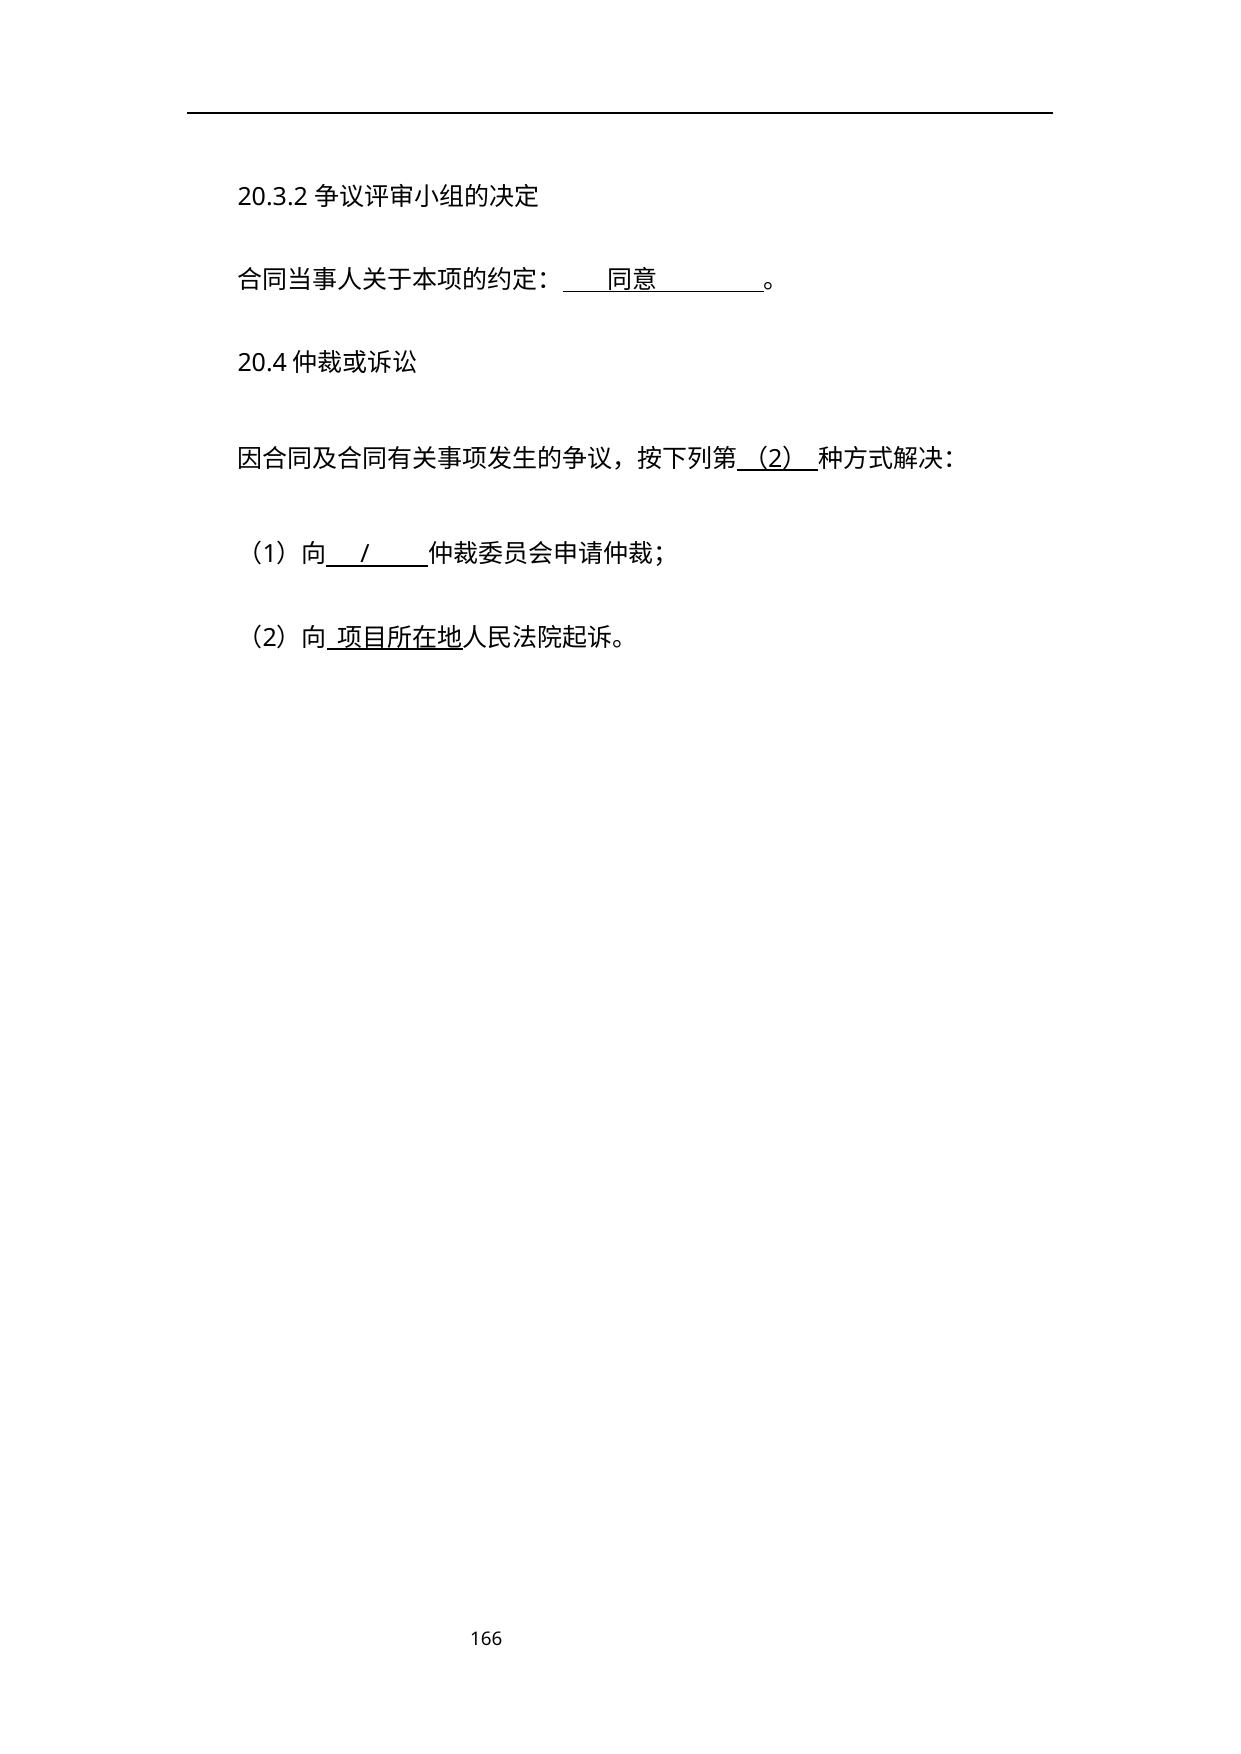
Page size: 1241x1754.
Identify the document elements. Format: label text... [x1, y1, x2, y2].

text 20.3.2 争议评审小组的决定 [187, 162, 1053, 227]
text 合同当事人关于本项的约定： 同意 。 [187, 245, 1053, 310]
text 20.4仲裁或诉讼 [187, 328, 1053, 393]
text （2）向 项目所在地人民法院起诉。 [187, 603, 1053, 668]
text 因合同及合同有关事项发生的争议，按下列第 （2） 种方式解决： [187, 424, 1053, 489]
text （1）向 / 仲裁委员会申请仲裁； [187, 519, 1053, 584]
